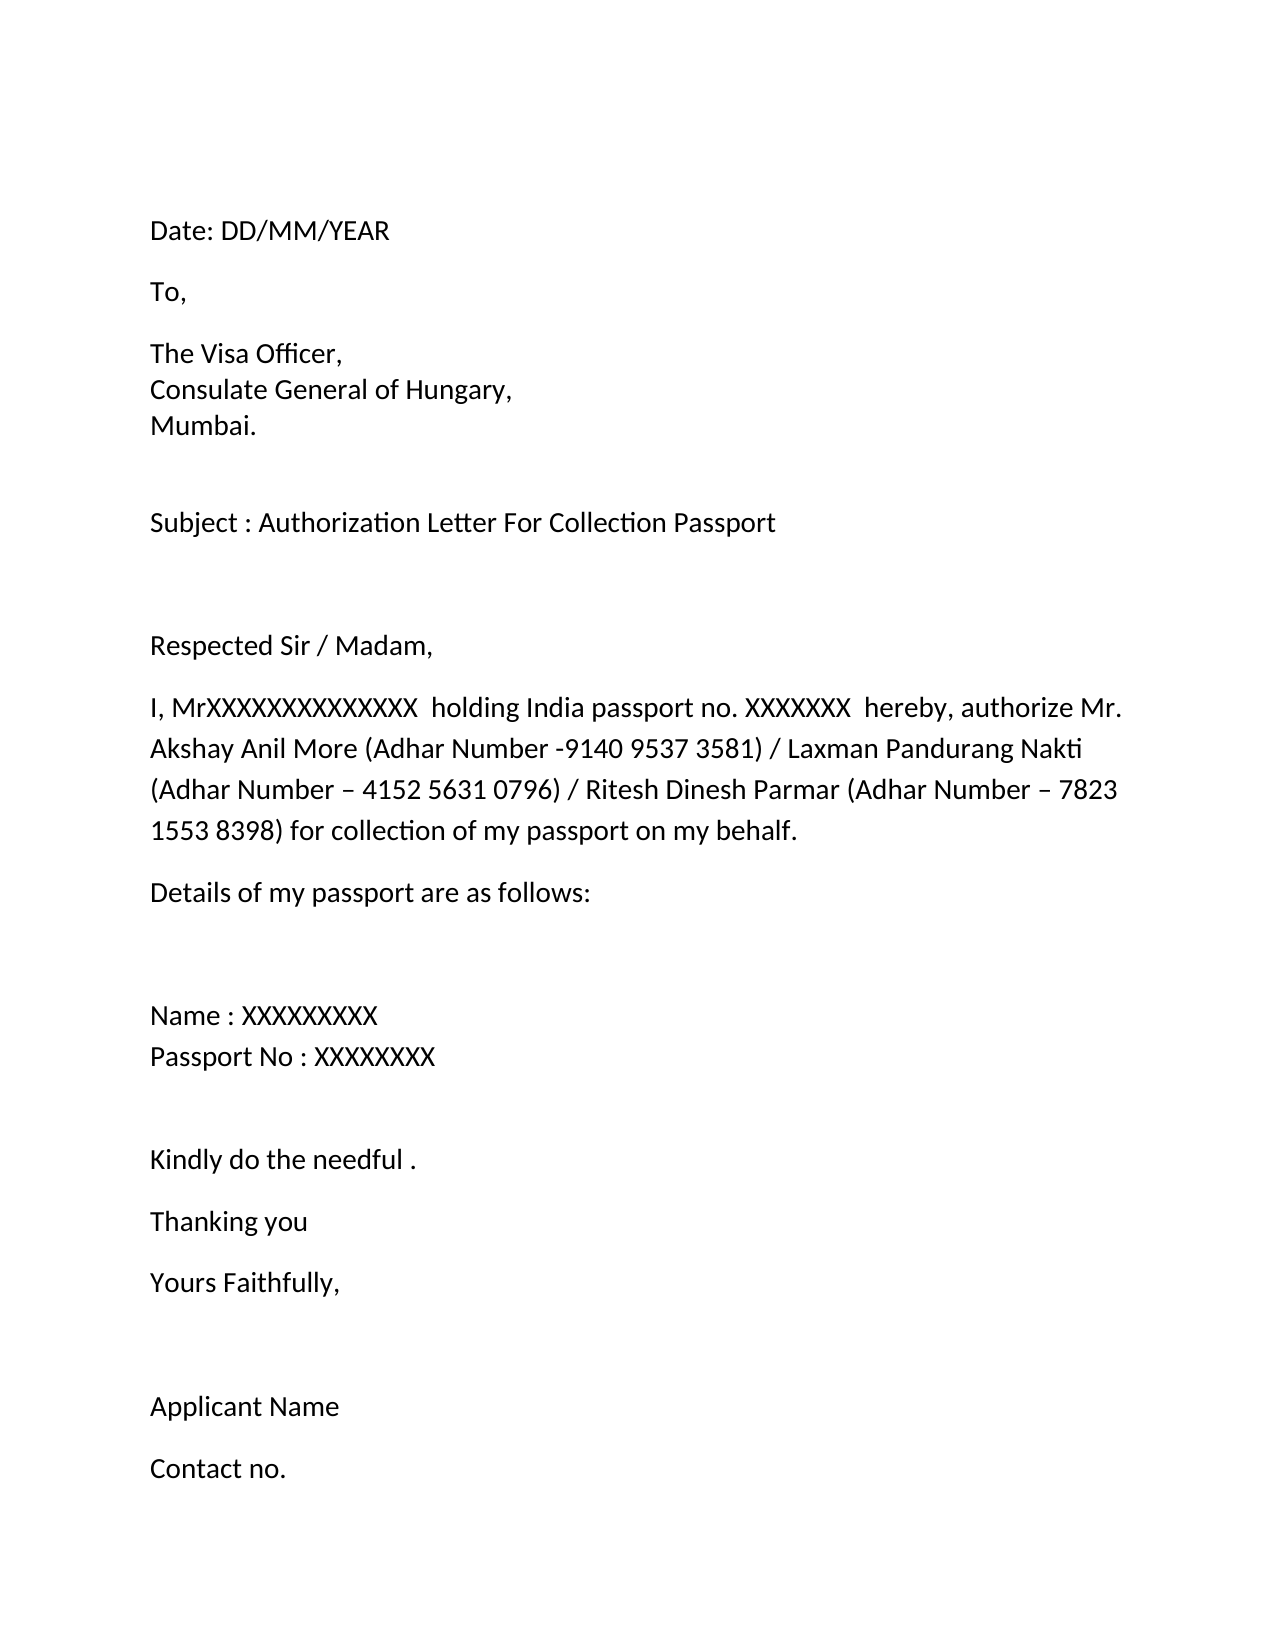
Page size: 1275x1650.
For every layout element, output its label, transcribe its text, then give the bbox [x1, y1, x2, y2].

text Mumbai. [150, 407, 1125, 442]
text The Visa Officer, [150, 335, 1125, 371]
text Name : XXXXXXXXX [150, 997, 1125, 1033]
text Consulate General of Hungary, [150, 371, 1125, 407]
text Passport No : XXXXXXXX [150, 1038, 1125, 1074]
text To, [150, 273, 1125, 309]
text Details of my passport are as follows: [150, 874, 1125, 909]
text Yours Faithfully, [150, 1264, 1125, 1300]
text I, MrXXXXXXXXXXXXXX holding India passport no. XXXXXXX hereby, authorize Mr. Akshay Anil More (Adhar Number -9140 9537 3581) / Laxman Pandurang Nakti (Adhar Number – 4152 5631 0796) / Ritesh Dinesh Parmar (Adhar Number – 7823 1553 8398) for collection of my passport on my behalf. [150, 689, 1125, 848]
text Date: DD/MM/YEAR [150, 212, 1125, 247]
text Contact no. [150, 1450, 1125, 1486]
text Subject : Authorization Letter For Collection Passport [150, 504, 1125, 539]
text Kindly do the needful . [150, 1141, 1125, 1177]
text Thanking you [150, 1203, 1125, 1238]
text Applicant Name [150, 1388, 1125, 1424]
text Respected Sir / Madam, [150, 627, 1125, 663]
